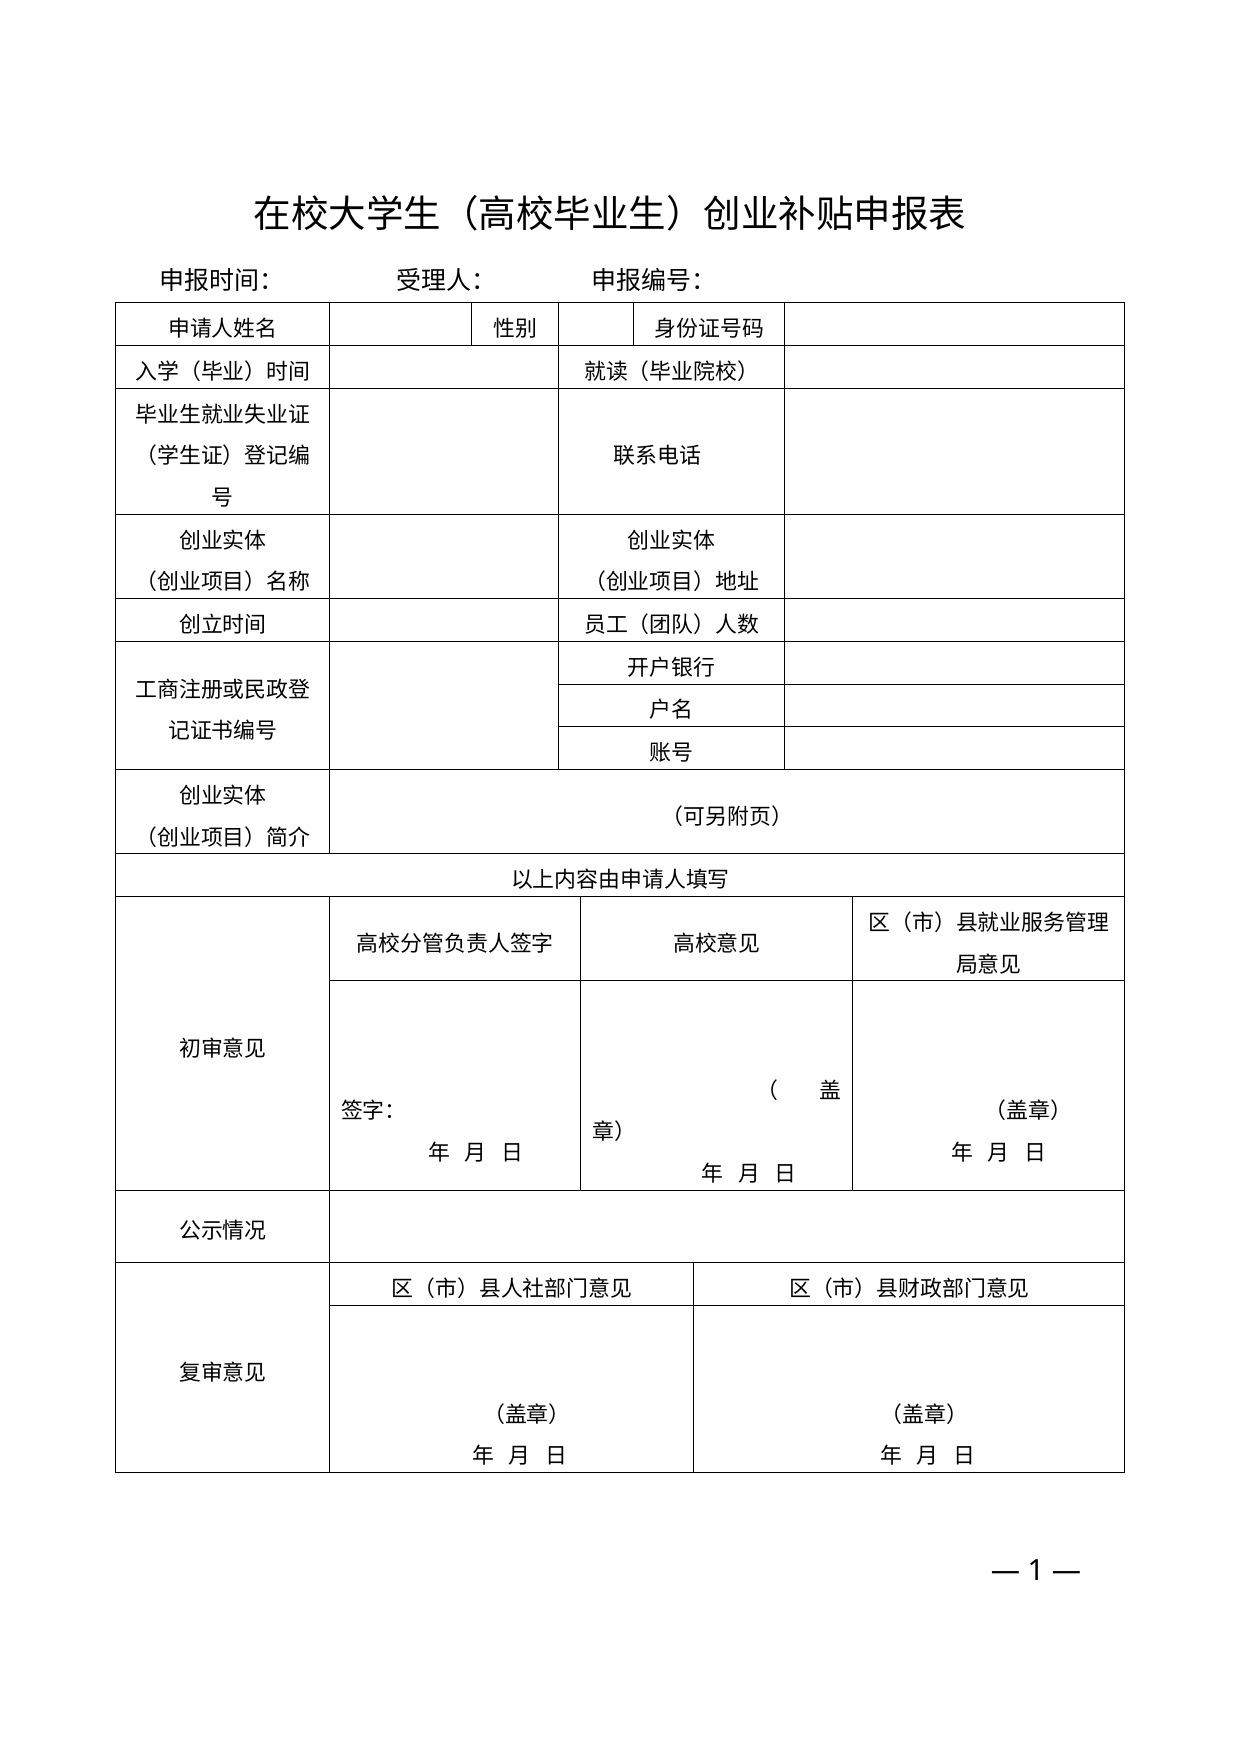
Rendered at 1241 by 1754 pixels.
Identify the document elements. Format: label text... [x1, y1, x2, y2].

table_header 身份证号码 [634, 303, 784, 345]
table_cell 工商注册或民政登记证书编号 [116, 642, 329, 769]
table_cell [785, 389, 1124, 514]
table_cell 就读（毕业院校） [559, 346, 784, 388]
table_cell 入学（毕业）时间 [116, 346, 329, 388]
table_cell 复审意见 [116, 1263, 329, 1472]
table_cell （盖章） 年 月 日 [330, 1306, 693, 1472]
table_cell 创立时间 [116, 599, 329, 641]
table_cell [330, 1191, 1124, 1262]
table_cell [785, 642, 1124, 683]
table_cell 创业实体 （创业项目）简介 [116, 770, 329, 853]
table_cell 创业实体 （创业项目）名称 [116, 515, 329, 598]
table_cell 账号 [559, 727, 784, 769]
table_cell [785, 346, 1124, 388]
table_cell 户名 [559, 685, 784, 726]
table_cell [785, 599, 1124, 641]
table_header [785, 303, 1124, 345]
table_cell 初审意见 [116, 897, 329, 1190]
table_cell 创业实体 （创业项目）地址 [559, 515, 784, 598]
table_cell [330, 642, 558, 769]
table_cell 联系电话 [559, 389, 784, 514]
table_cell 以上内容由申请人填写 [116, 854, 1124, 896]
table_cell [330, 599, 558, 641]
table_cell 高校分管负责人签字 [330, 897, 580, 980]
table_cell [785, 515, 1124, 598]
table_cell [785, 727, 1124, 769]
table_cell （盖章） 年 月 日 [694, 1306, 1124, 1472]
table_cell 高校意见 [581, 897, 852, 980]
table_cell 区（市）县就业服务管理局意见 [853, 897, 1124, 980]
table_cell [330, 515, 558, 598]
table_cell 公示情况 [116, 1191, 329, 1262]
table_cell 员工（团队）人数 [559, 599, 784, 641]
table_cell [785, 685, 1124, 726]
table_header 申请人姓名 [116, 303, 329, 345]
table_cell 毕业生就业失业证（学生证）登记编号 [116, 389, 329, 514]
table_header [330, 303, 471, 345]
table_cell 区（市）县财政部门意见 [694, 1263, 1124, 1304]
table_cell 签字： 年 月 日 [330, 981, 580, 1190]
table_cell （盖章） 年 月 日 [853, 981, 1124, 1190]
table_header [559, 303, 633, 345]
text 申报时间： 受理人： 申报编号： [159, 240, 1081, 302]
table_cell [330, 389, 558, 514]
table_cell （可另附页） [330, 770, 1124, 853]
table_cell （盖章） 年 月 日 [581, 981, 852, 1190]
table_header 性别 [472, 303, 558, 345]
table_cell 开户银行 [559, 642, 784, 683]
table_cell 区（市）县人社部门意见 [330, 1263, 693, 1304]
text 在校大学生（高校毕业生）创业补贴申报表 [159, 177, 1081, 240]
table_cell [330, 346, 558, 388]
